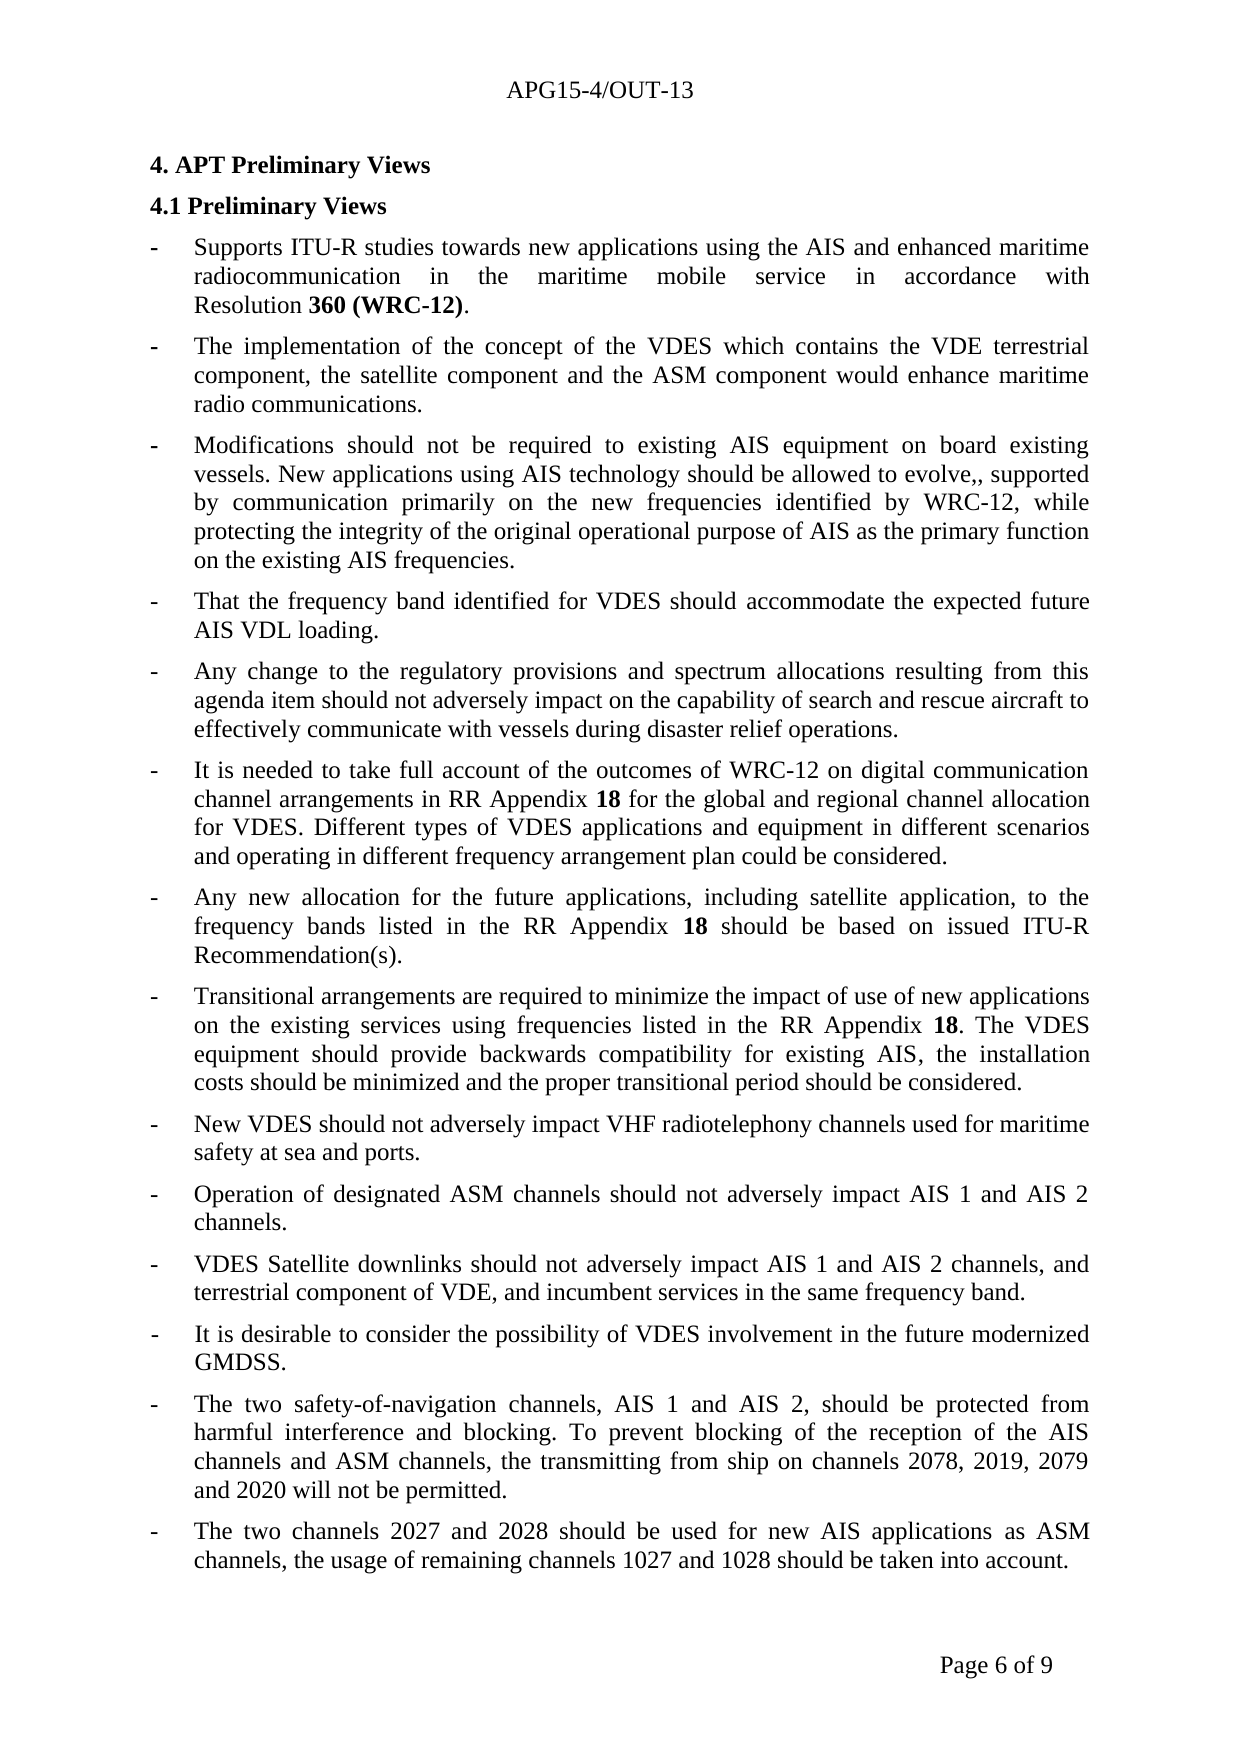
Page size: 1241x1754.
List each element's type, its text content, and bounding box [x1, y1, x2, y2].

text 4. APT Preliminary Views [150, 150, 1090, 179]
list Supports ITU-R studies towards new applications using the AIS and enhanced maritime radiocommunication in the maritime mobile service in accordance with Resolution 360 (WRC-12). [150, 232, 1090, 319]
text 4.1 Preliminary Views [150, 191, 1090, 220]
list Any change to the regulatory provisions and spectrum allocations resulting from this agenda item should not adversely impact on the capability of search and rescue aircraft to effectively communicate with vessels during disaster relief operations. [150, 656, 1090, 742]
list Transitional arrangements are required to minimize the impact of use of new applications on the existing services using frequencies listed in the RR Appendix 18. The VDES equipment should provide backwards compatibility for existing AIS, the installation costs should be minimized and the proper transitional period should be considered. [150, 981, 1090, 1096]
list Any new allocation for the future applications, including satellite application, to the frequency bands listed in the RR Appendix 18 should be based on issued ITU-R Recommendation(s). [150, 882, 1090, 969]
list The two safety-of-navigation channels, AIS 1 and AIS 2, should be protected from harmful interference and blocking. To prevent blocking of the reception of the AIS channels and ASM channels, the transmitting from ship on channels 2078, 2019, 2079 and 2020 will not be permitted. [150, 1389, 1090, 1504]
list Operation of designated ASM channels should not adversely impact AIS 1 and AIS 2 channels. [150, 1179, 1090, 1236]
list New VDES should not adversely impact VHF radiotelephony channels used for maritime safety at sea and ports. [150, 1109, 1090, 1166]
list It is needed to take full account of the outcomes of WRC-12 on digital communication channel arrangements in RR Appendix 18 for the global and regional channel allocation for VDES. Different types of VDES applications and equipment in different scenarios and operating in different frequency arrangement plan could be considered. [150, 755, 1090, 870]
list That the frequency band identified for VDES should accommodate the expected future AIS VDL loading. [150, 586, 1090, 644]
list The two channels 2027 and 2028 should be used for new AIS applications as ASM channels, the usage of remaining channels 1027 and 1028 should be taken into account. [150, 1516, 1090, 1574]
list Modifications should not be required to existing AIS equipment on board existing vessels. New applications using AIS technology should be allowed to evolve,, supported by communication primarily on the new frequencies identified by WRC-12, while protecting the integrity of the original operational purpose of AIS as the primary function on the existing AIS frequencies. [150, 430, 1090, 574]
list It is desirable to consider the possibility of VDES involvement in the future modernized GMDSS. [151, 1319, 1090, 1376]
list VDES Satellite downlinks should not adversely impact AIS 1 and AIS 2 channels, and terrestrial component of VDE, and incumbent services in the same frequency band. [150, 1249, 1090, 1306]
list The implementation of the concept of the VDES which contains the VDE terrestrial component, the satellite component and the ASM component would enhance maritime radio communications. [150, 331, 1090, 417]
